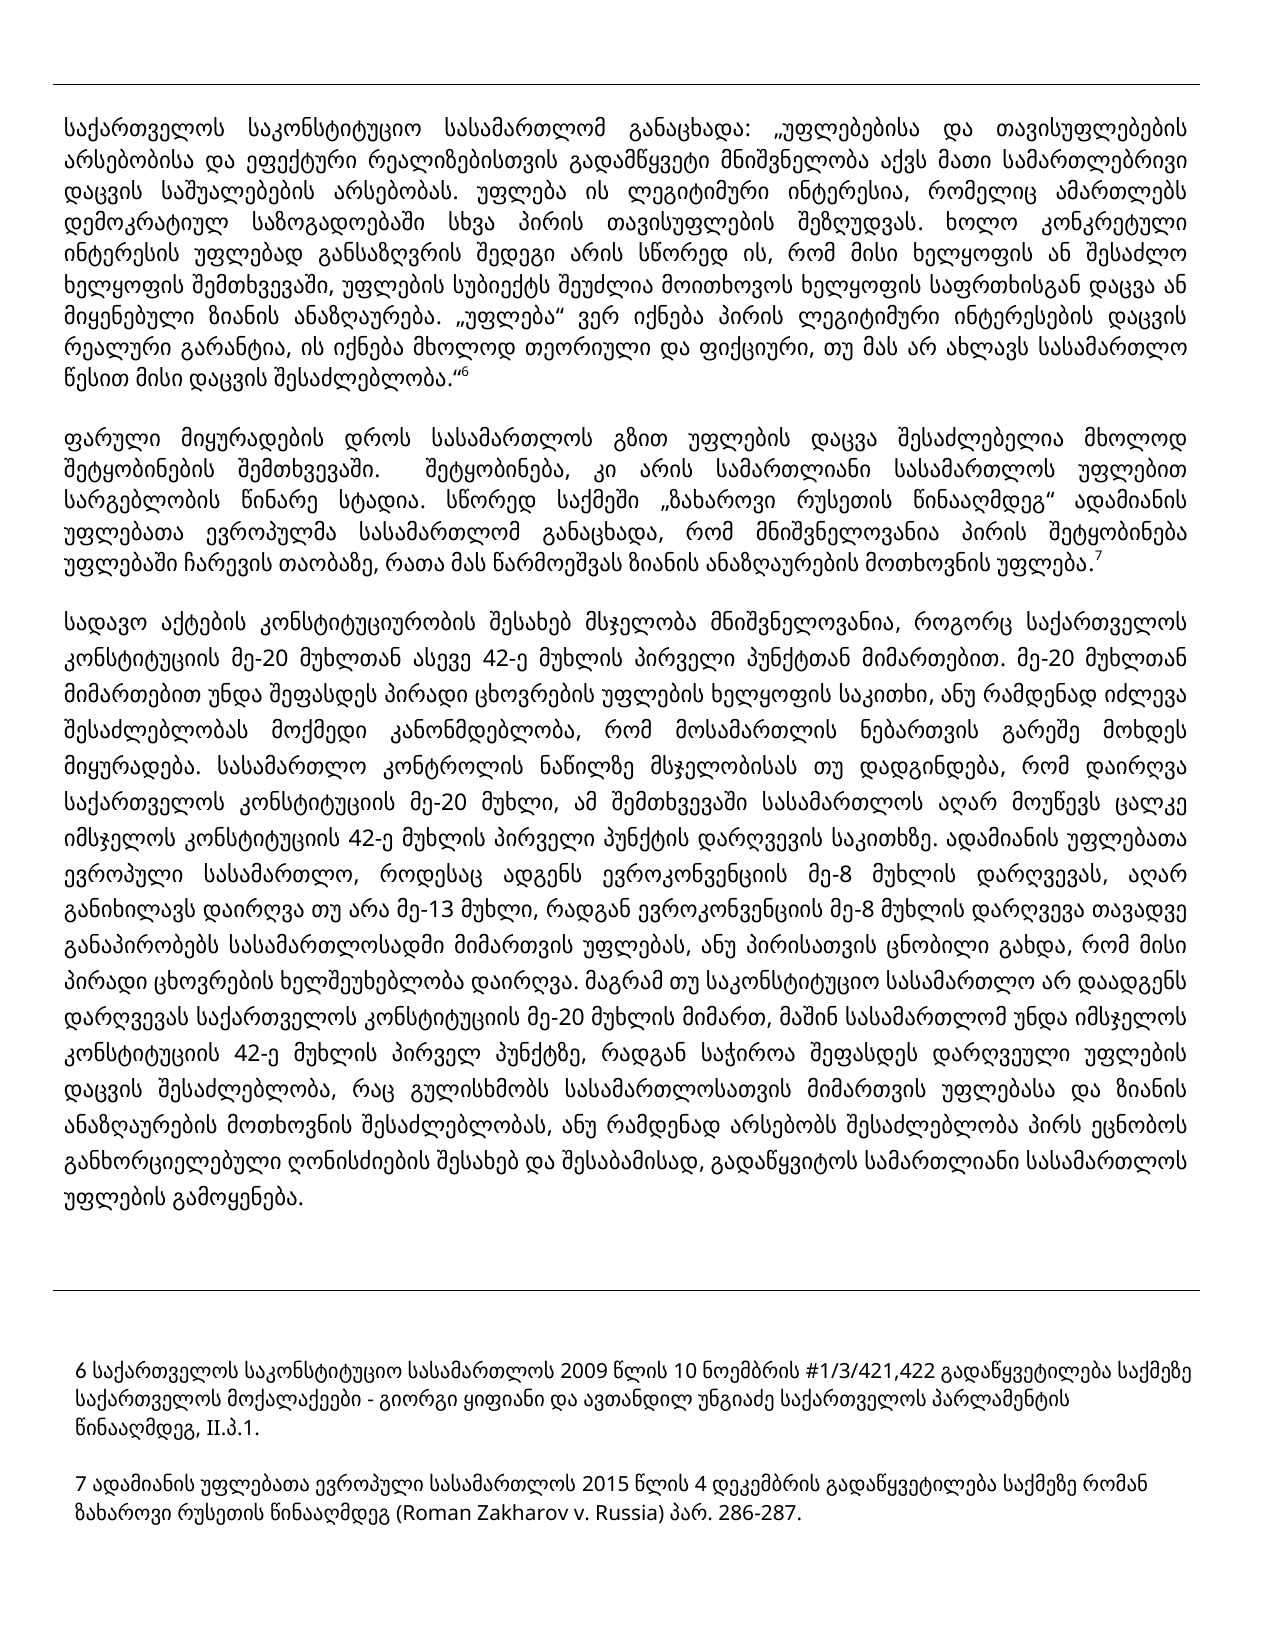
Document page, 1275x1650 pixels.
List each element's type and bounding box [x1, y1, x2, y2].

table_cell [53, 85, 1200, 1290]
